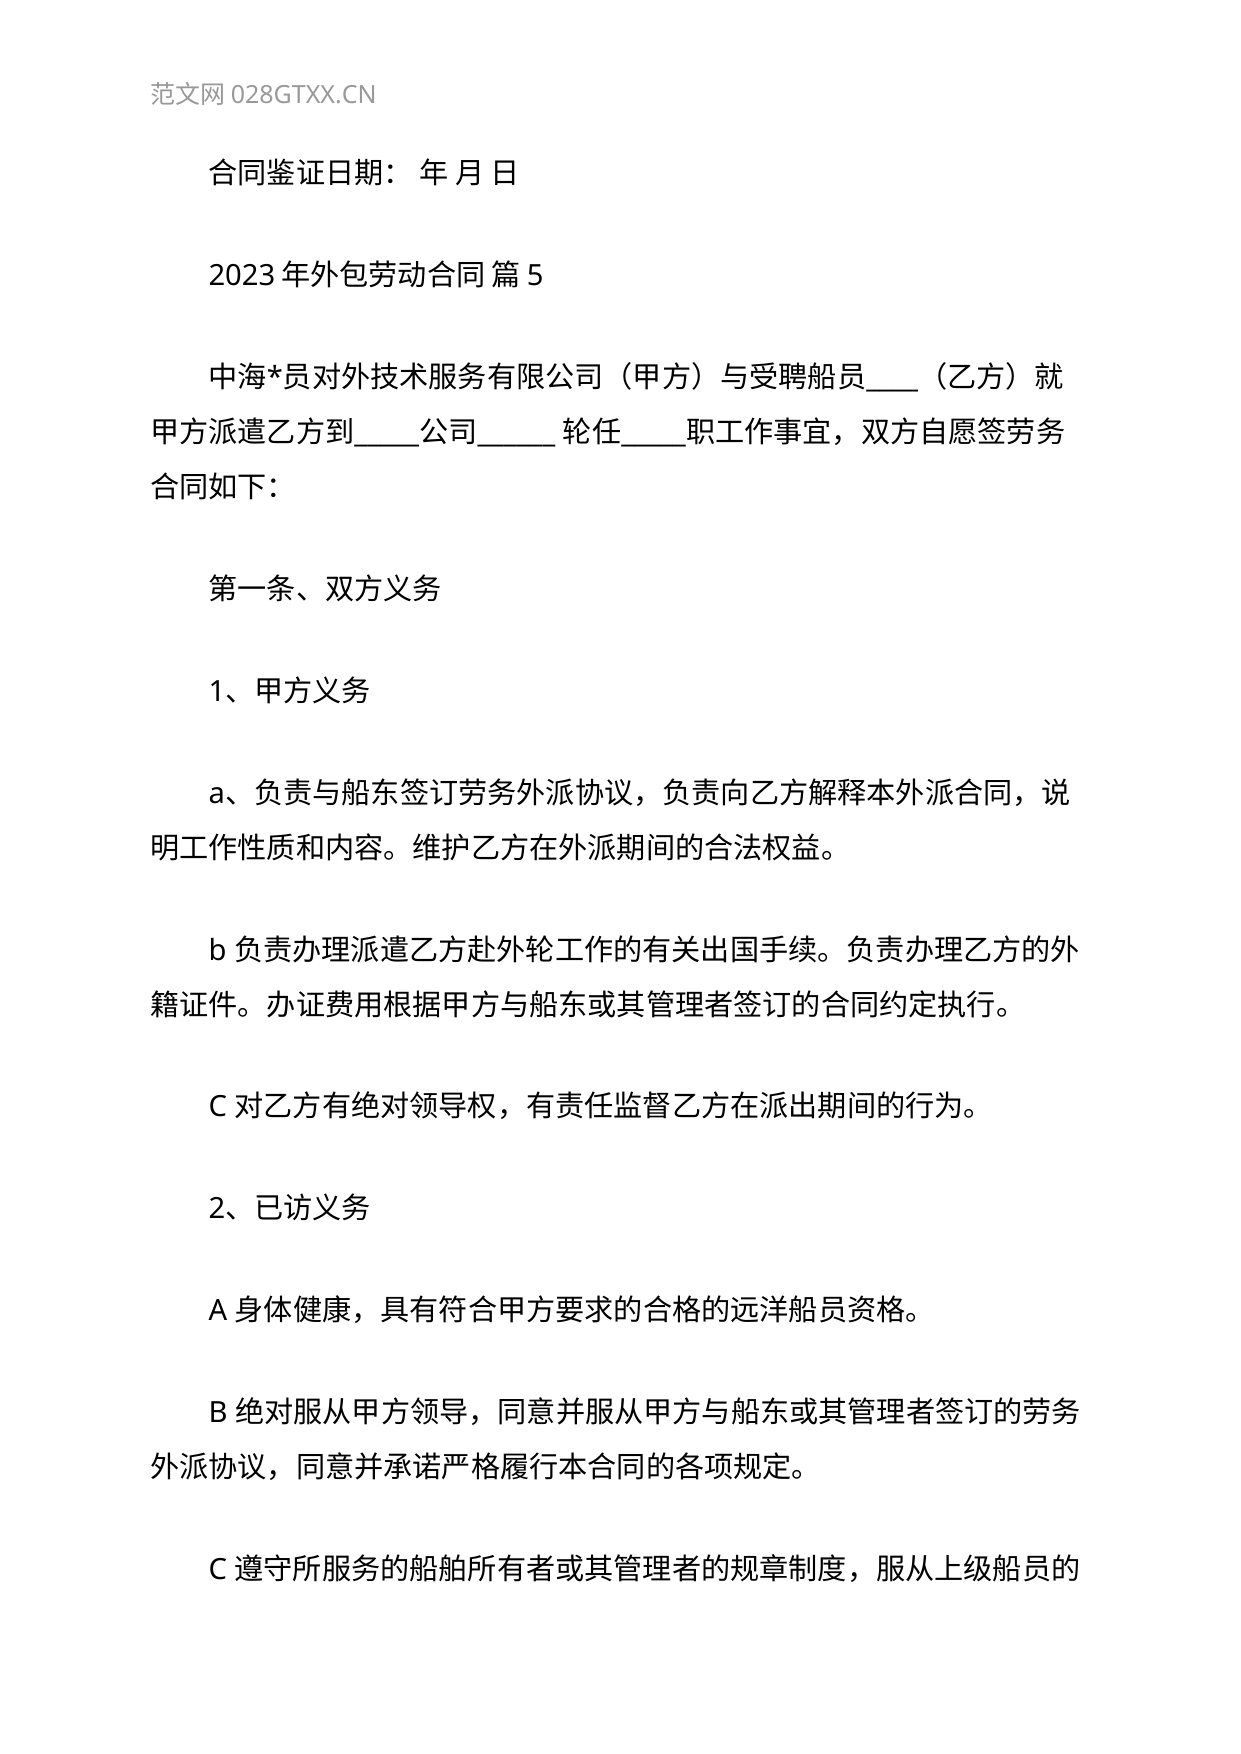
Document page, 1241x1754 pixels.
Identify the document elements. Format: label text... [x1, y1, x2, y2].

text A 身体健康，具有符合甲方要求的合格的远洋船员资格。 [150, 1287, 1090, 1329]
text 1、甲方义务 [150, 667, 1090, 710]
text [150, 1546, 1090, 1588]
text 第一条、双方义务 [150, 566, 1090, 608]
text b 负责办理派遣乙方赴外轮工作的有关出国手续。负责办理乙方的外籍证件。办证费用根据甲方与船东或其管理者签订的合同约定执行。 [150, 926, 1090, 1023]
text 2、已访义务 [150, 1185, 1090, 1227]
text B 绝对服从甲方领导，同意并服从甲方与船东或其管理者签订的劳务外派协议，同意并承诺严格履行本合同的各项规定。 [150, 1389, 1090, 1486]
text a、负责与船东签订劳务外派协议，负责向乙方解释本外派合同，说明工作性质和内容。维护乙方在外派期间的合法权益。 [150, 769, 1090, 867]
text 2023年外包劳动合同 篇5 [150, 252, 1090, 294]
text 合同鉴证日期： 年 月 日 [150, 150, 1090, 192]
text C 对乙方有绝对领导权，有责任监督乙方在派出期间的行为。 [150, 1083, 1090, 1125]
text 中海*员对外技术服务有限公司（甲方）与受聘船员____（乙方）就甲方派遣乙方到_____公司______ 轮任_____职工作事宜，双方自愿签劳务合同如下： [150, 354, 1090, 506]
